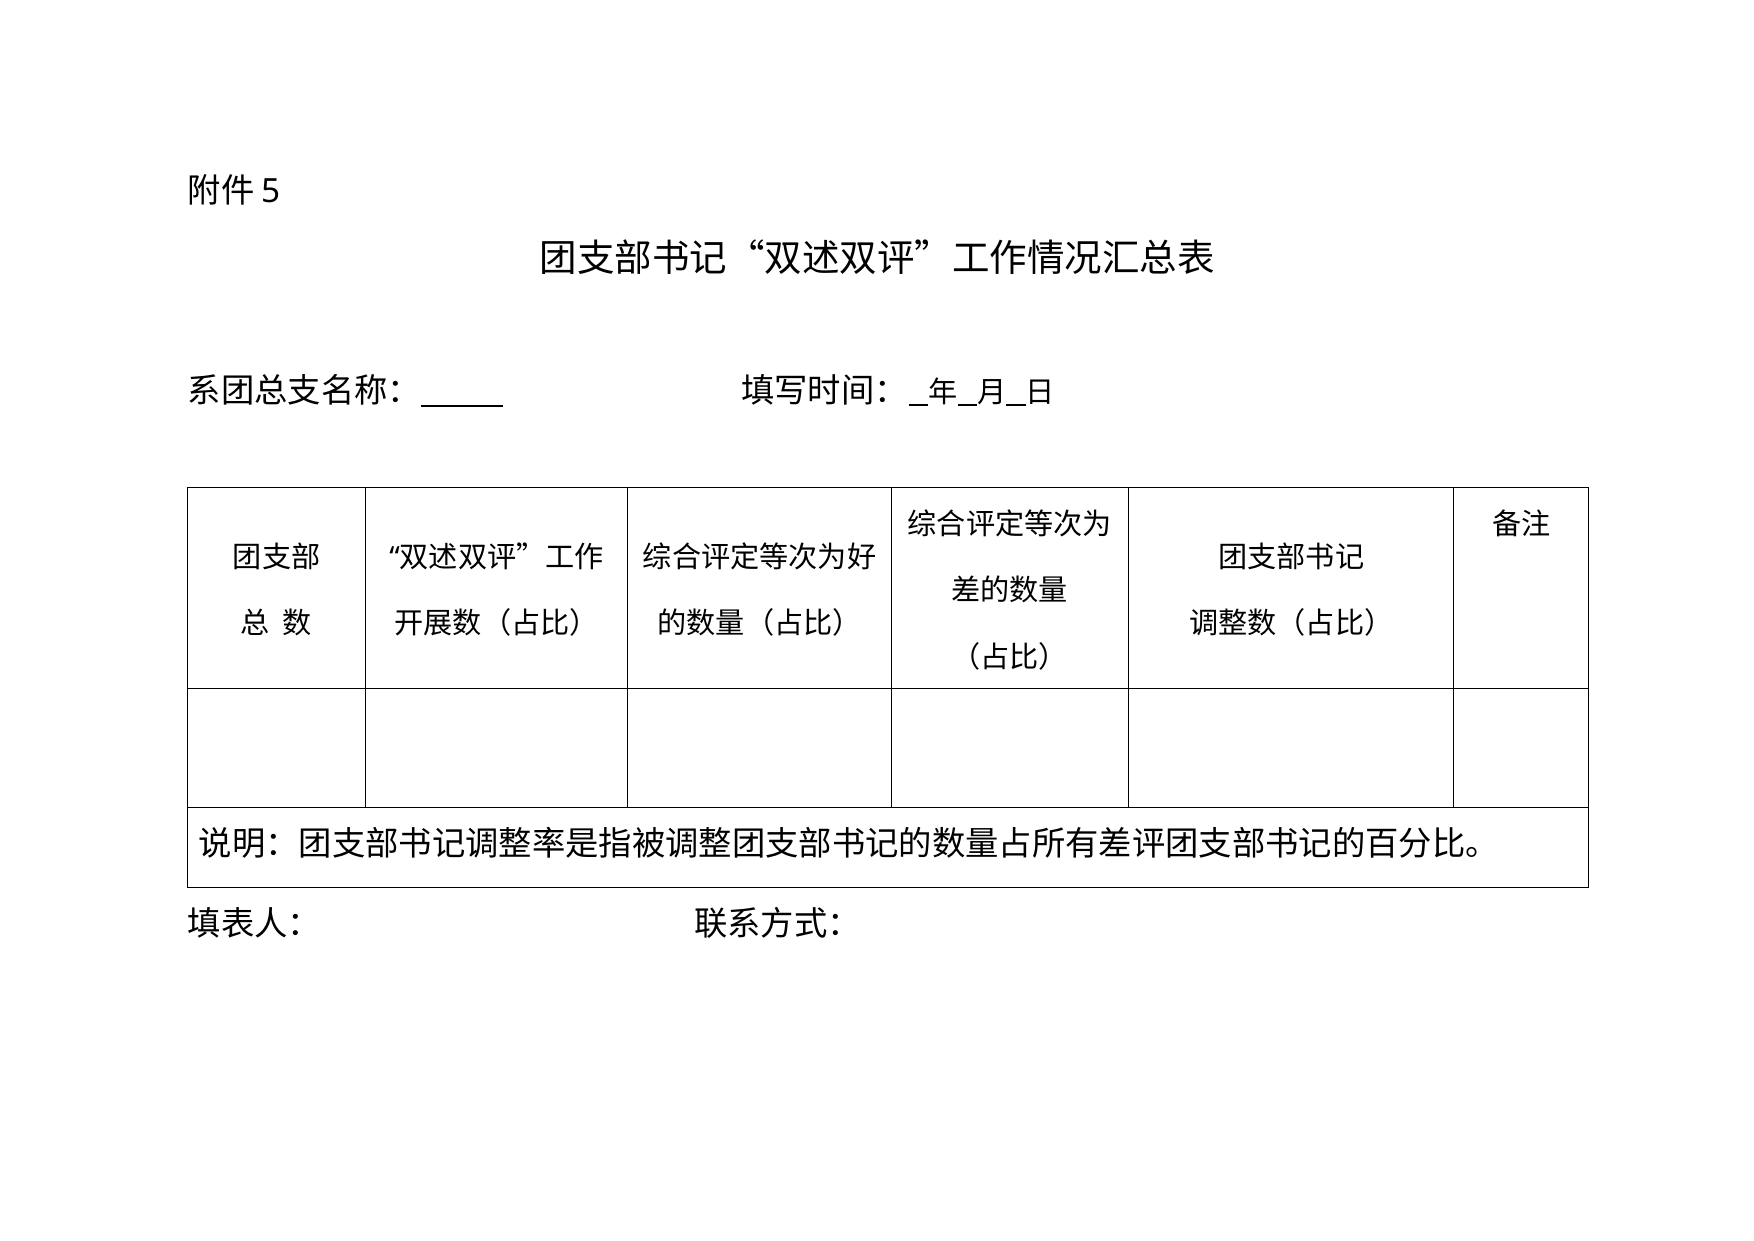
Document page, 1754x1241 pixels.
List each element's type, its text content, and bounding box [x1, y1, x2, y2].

text 系团总支名称： 填写时间： 年 月 日 [187, 354, 1566, 421]
table_header 备注 [1454, 488, 1588, 688]
table_header 团支部书记 调整数（占比） [1129, 488, 1453, 688]
table_cell [1454, 689, 1588, 807]
table_cell [188, 689, 365, 807]
table_cell [366, 689, 627, 807]
text 填表人： 联系方式： [187, 888, 1566, 954]
table_cell [1129, 689, 1453, 807]
text 附件5 [187, 155, 1566, 221]
table_header 综合评定等次为差的数量 （占比） [892, 488, 1128, 688]
table_cell 说明：团支部书记调整率是指被调整团支部书记的数量占所有差评团支部书记的百分比。 [188, 808, 1588, 887]
table_cell [628, 689, 891, 807]
text 团支部书记“双述双评”工作情况汇总表 [187, 221, 1566, 288]
table_header “双述双评”工作 开展数（占比） [366, 488, 627, 688]
table_cell [892, 689, 1128, 807]
table_header 综合评定等次为好的数量（占比） [628, 488, 891, 688]
table_header 团支部 总 数 [188, 488, 365, 688]
